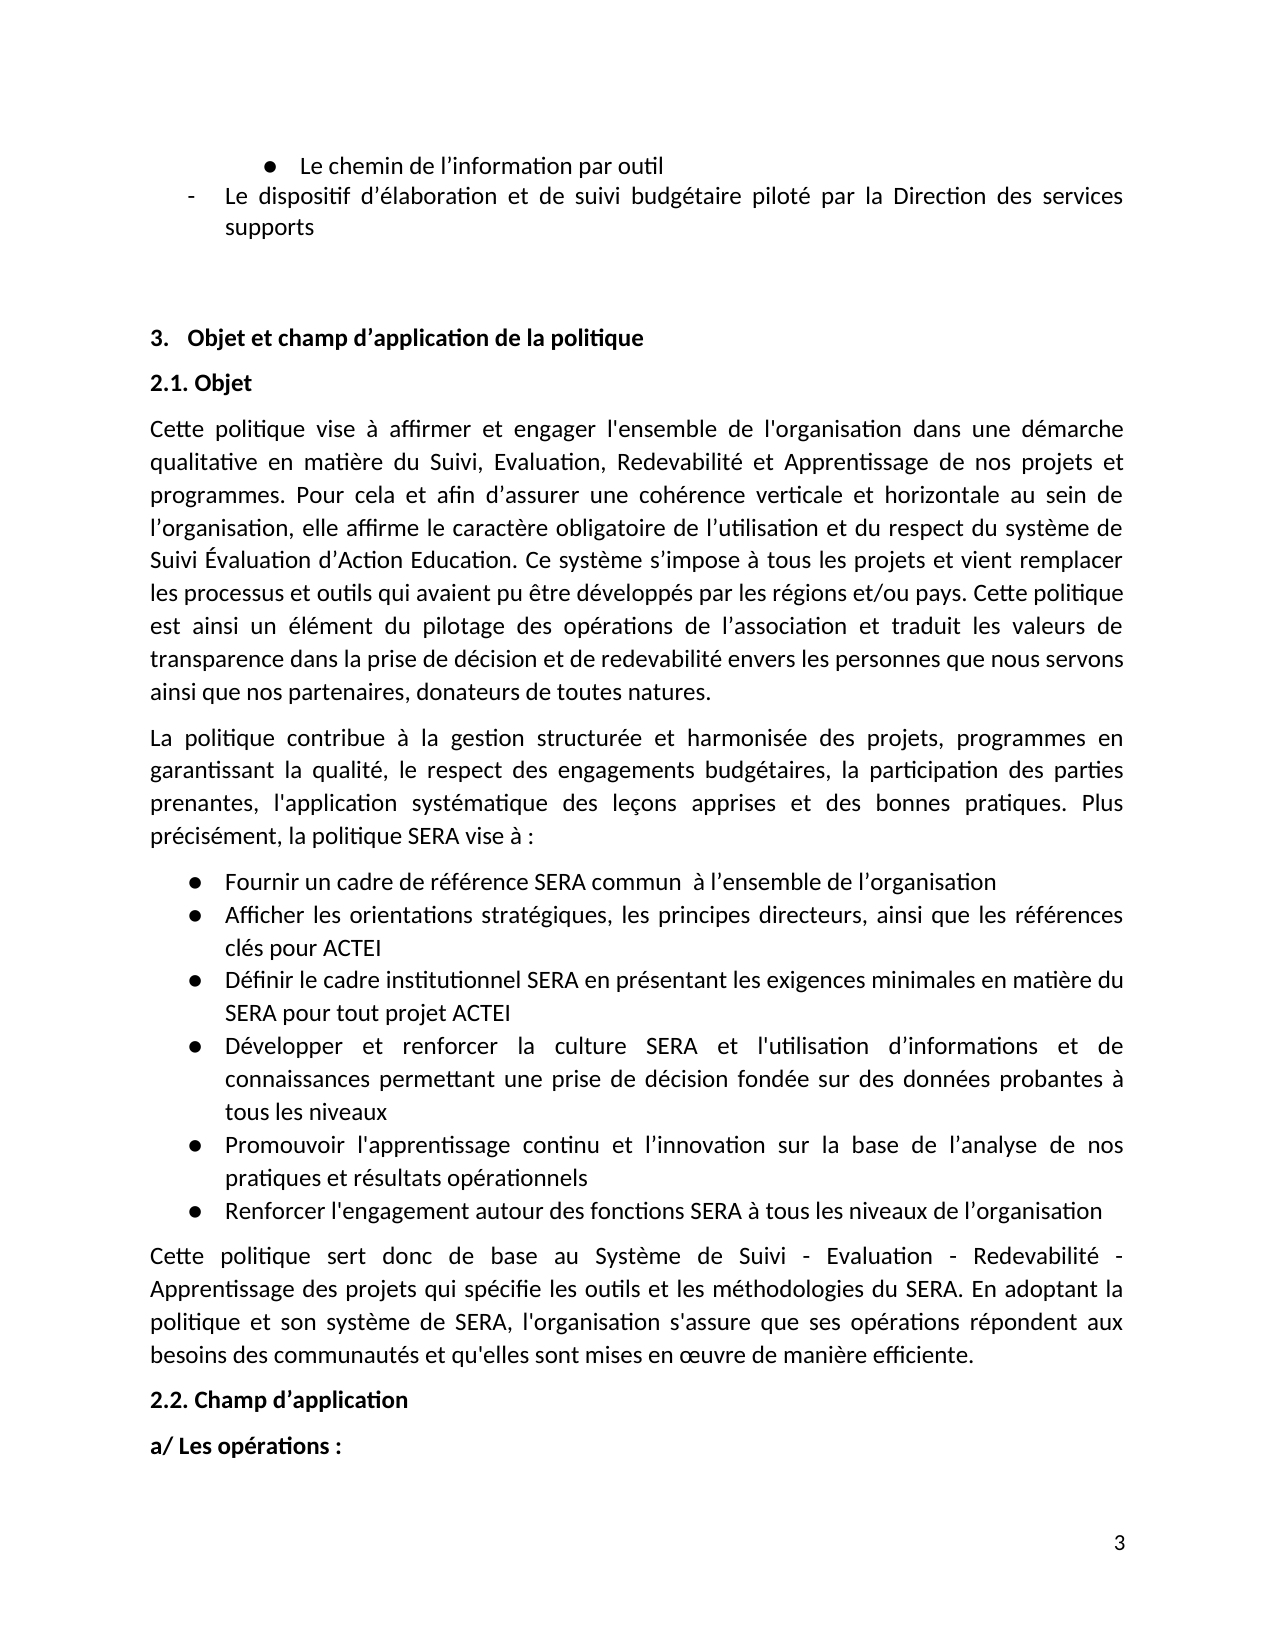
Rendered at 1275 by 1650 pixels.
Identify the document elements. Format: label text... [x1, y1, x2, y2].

list Afficher les orientations stratégiques, les principes directeurs, ainsi que les références clés pour ACTEI [187, 899, 1125, 962]
text 2.2. Champ d’application [150, 1384, 1125, 1415]
list Développer et renforcer la culture SERA et l'utilisation d’informations et de connaissances permettant une prise de décision fondée sur des données probantes à tous les niveaux [187, 1030, 1125, 1127]
list Objet et champ d’application de la politique [150, 322, 1125, 353]
text Cette politique sert donc de base au Système de Suivi - Evaluation - Redevabilité - Apprentissage des projets qui spécifie les outils et les méthodologies du SERA. En adoptant la politique et son système de SERA, l'organisation s'assure que ses opérations répondent aux besoins des communautés et qu'elles sont mises en œuvre de manière efficiente. [150, 1240, 1125, 1370]
list Le dispositif d’élaboration et de suivi budgétaire piloté par la Direction des services supports [187, 181, 1125, 242]
list Définir le cadre institutionnel SERA en présentant les exigences minimales en matière du SERA pour tout projet ACTEI [187, 964, 1125, 1028]
text a/ Les opérations : [150, 1430, 1125, 1461]
text Cette politique vise à affirmer et engager l'ensemble de l'organisation dans une démarche qualitative en matière du Suivi, Evaluation, Redevabilité et Apprentissage de nos projets et programmes. Pour cela et afin d’assurer une cohérence verticale et horizontale au sein de l’organisation, elle affirme le caractère obligatoire de l’utilisation et du respect du système de Suivi Évaluation d’Action Education. Ce système s’impose à tous les projets et vient remplacer les processus et outils qui avaient pu être développés par les régions et/ou pays. Cette politique est ainsi un élément du pilotage des opérations de l’association et traduit les valeurs de transparence dans la prise de décision et de redevabilité envers les personnes que nous servons ainsi que nos partenaires, donateurs de toutes natures. [150, 413, 1125, 707]
list Le chemin de l’information par outil [262, 150, 1125, 181]
text La politique contribue à la gestion structurée et harmonisée des projets, programmes en garantissant la qualité, le respect des engagements budgétaires, la participation des parties prenantes, l'application systématique des leçons apprises et des bonnes pratiques. Plus précisément, la politique SERA vise à : [150, 722, 1125, 851]
list Fournir un cadre de référence SERA commun à l’ensemble de l’organisation [187, 866, 1125, 896]
list Promouvoir l'apprentissage continu et l’innovation sur la base de l’analyse de nos pratiques et résultats opérationnels [187, 1129, 1125, 1193]
text 2.1. Objet [150, 367, 1125, 398]
list Renforcer l'engagement autour des fonctions SERA à tous les niveaux de l’organisation [187, 1195, 1125, 1226]
